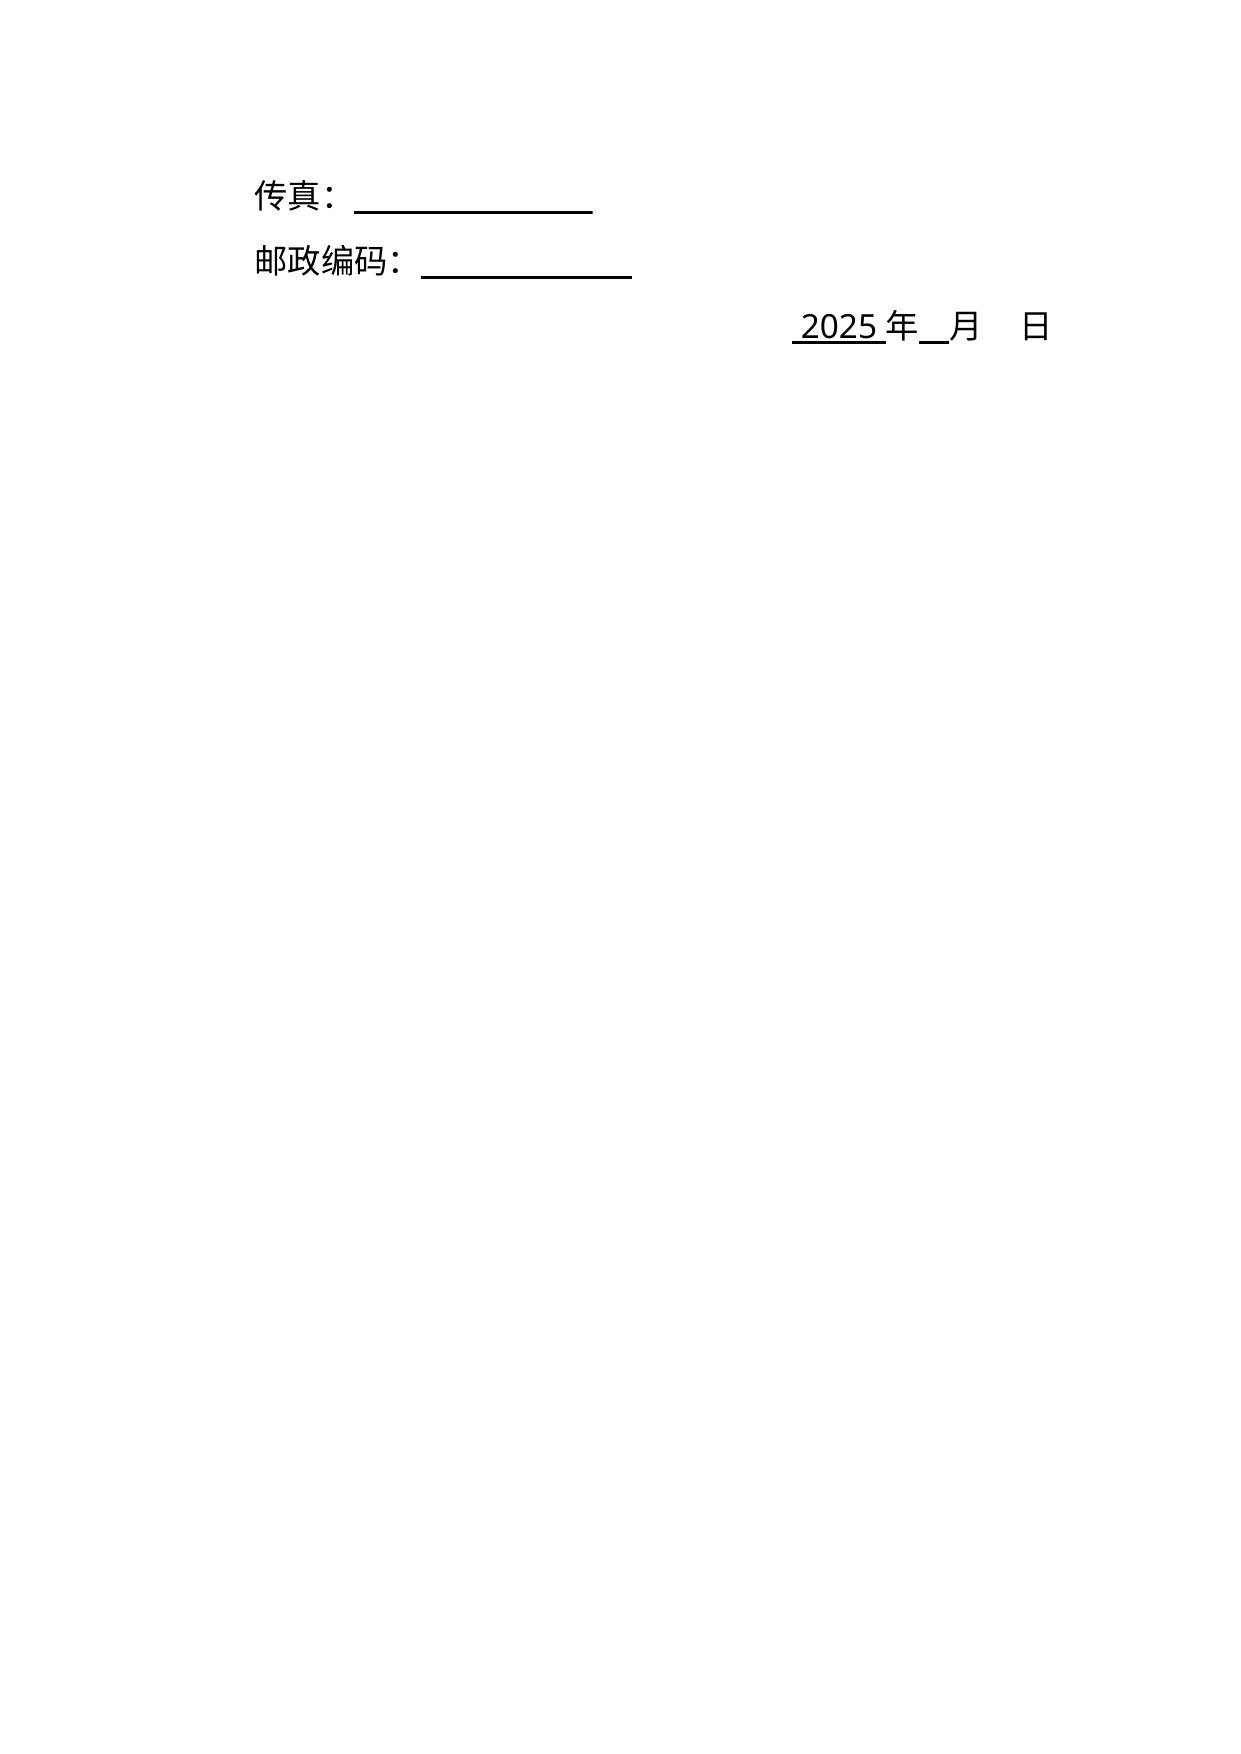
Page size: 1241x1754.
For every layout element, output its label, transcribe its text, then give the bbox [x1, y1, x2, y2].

text 邮政编码： [187, 227, 1053, 292]
text 2025 年 月 日 [187, 292, 1053, 357]
text 传真： [187, 162, 1053, 227]
